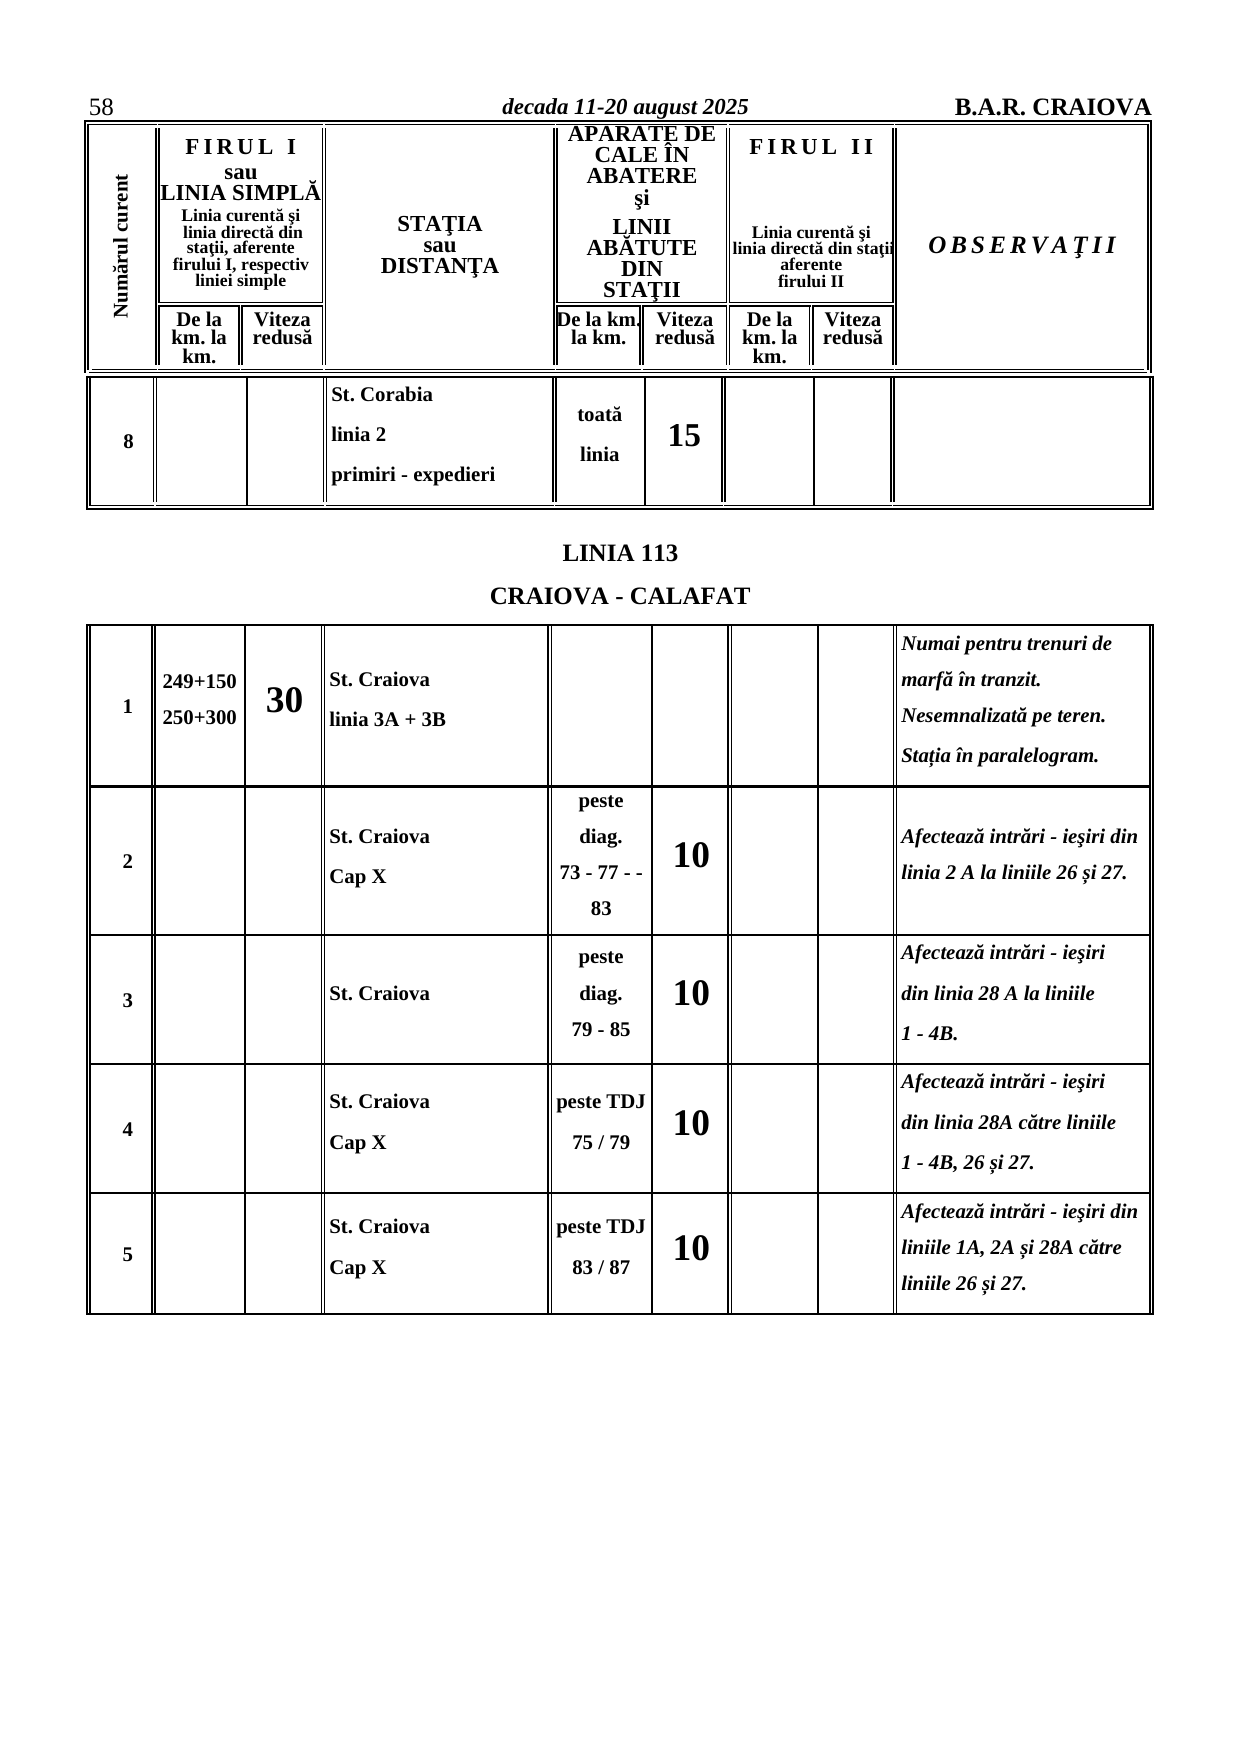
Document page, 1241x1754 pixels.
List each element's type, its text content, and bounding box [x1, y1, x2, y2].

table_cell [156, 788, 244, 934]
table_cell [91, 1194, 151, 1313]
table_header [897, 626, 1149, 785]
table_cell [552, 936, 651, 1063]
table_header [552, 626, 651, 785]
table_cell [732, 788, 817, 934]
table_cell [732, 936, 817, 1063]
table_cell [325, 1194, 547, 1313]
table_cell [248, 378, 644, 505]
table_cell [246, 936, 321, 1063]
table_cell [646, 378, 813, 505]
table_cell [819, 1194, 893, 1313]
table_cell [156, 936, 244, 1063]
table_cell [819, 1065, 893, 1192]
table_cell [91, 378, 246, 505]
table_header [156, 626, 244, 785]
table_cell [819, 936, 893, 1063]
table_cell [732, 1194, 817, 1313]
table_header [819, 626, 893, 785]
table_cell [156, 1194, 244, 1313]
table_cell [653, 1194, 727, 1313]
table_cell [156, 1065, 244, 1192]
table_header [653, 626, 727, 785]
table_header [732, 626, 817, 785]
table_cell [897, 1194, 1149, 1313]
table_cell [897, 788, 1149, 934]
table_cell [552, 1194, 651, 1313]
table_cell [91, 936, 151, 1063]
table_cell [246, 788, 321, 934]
subtitle LINIA 113 [89, 538, 1152, 567]
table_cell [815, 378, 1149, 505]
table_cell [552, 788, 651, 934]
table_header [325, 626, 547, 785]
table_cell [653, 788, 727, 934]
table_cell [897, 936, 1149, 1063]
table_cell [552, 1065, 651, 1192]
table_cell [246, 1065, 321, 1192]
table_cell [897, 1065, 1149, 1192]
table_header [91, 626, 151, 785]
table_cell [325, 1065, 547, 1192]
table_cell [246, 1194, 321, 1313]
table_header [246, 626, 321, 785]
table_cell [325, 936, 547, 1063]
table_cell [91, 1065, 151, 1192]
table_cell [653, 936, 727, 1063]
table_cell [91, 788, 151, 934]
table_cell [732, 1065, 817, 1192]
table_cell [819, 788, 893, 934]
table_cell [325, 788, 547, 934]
subtitle CRAIOVA - CALAFAT [89, 581, 1152, 610]
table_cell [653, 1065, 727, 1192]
